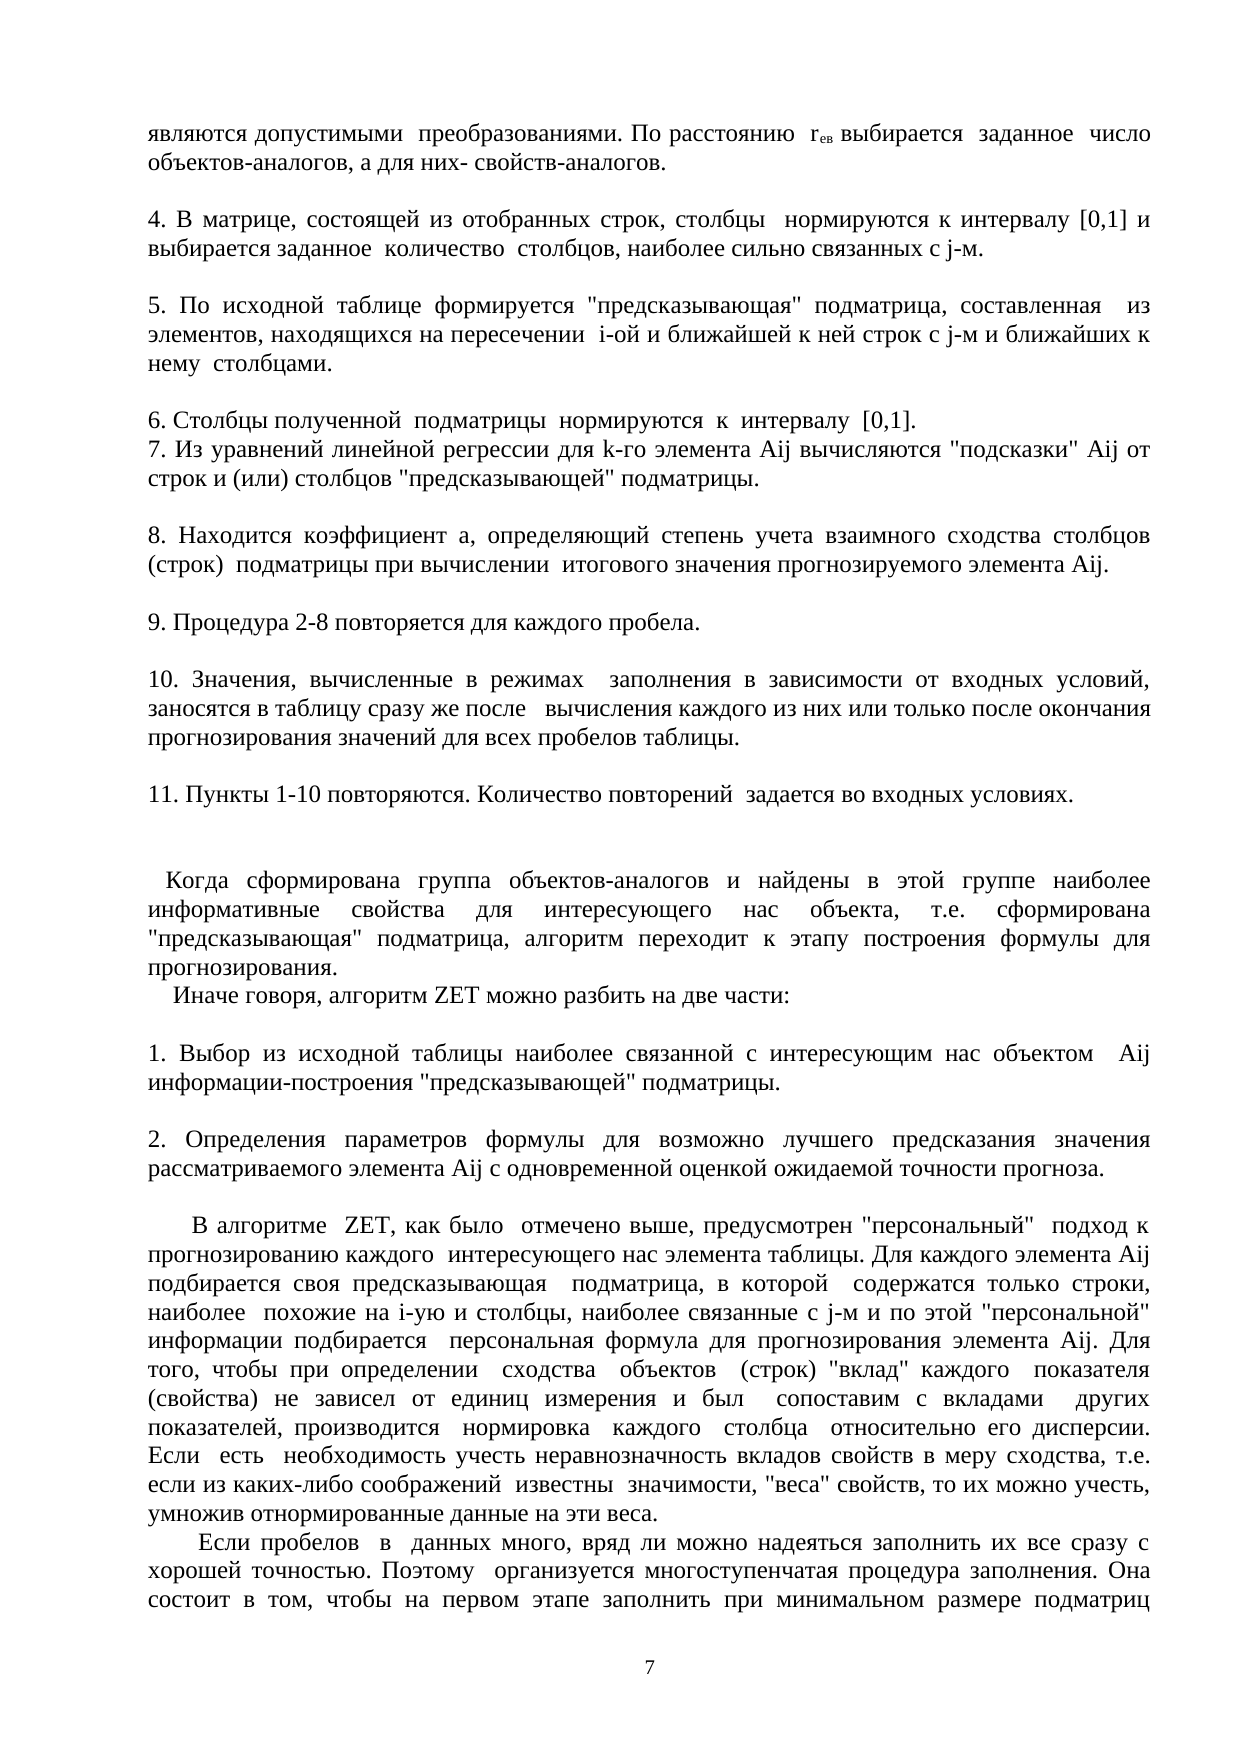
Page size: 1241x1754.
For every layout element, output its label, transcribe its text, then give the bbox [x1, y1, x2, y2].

text 6. Столбцы полученной подматрицы нормируются к интервалу [0,1]. [148, 406, 1152, 434]
text 11. Пункты 1-10 повторяются. Количество повторений задается во входных условиях. [148, 779, 1152, 808]
text 8. Находится коэффициент а, определяющий степень учета взаимного сходства столбцов (строк) подматрицы при вычислении итогового значения прогнозируемого элемента Aij. [148, 521, 1152, 578]
text 7. Из уравнений линейной регрессии для k-го элемента Aij вычисляются "подсказки" Aij от строк и (или) столбцов "предсказывающей" подматрицы. [148, 434, 1152, 492]
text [148, 1527, 1152, 1613]
text 10. Значения, вычисленные в режимах заполнения в зависимости от входных условий, заносятся в таблицу сразу же после вычисления каждого из них или только после окончания прогнозирования значений для всех пробелов таблицы. [148, 664, 1152, 751]
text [148, 118, 1152, 176]
text 1. Выбор из исходной таблицы наиболее связанной с интересующим нас объектом Aij информации-построения "предсказывающей" подматрицы. [148, 1038, 1152, 1096]
text 5. По исходной таблице формируется "предсказывающая" подматрица, составленная из элементов, находящихся на пересечении i-ой и ближайшей к ней строк с j-м и ближайших к нему столбцами. [148, 291, 1152, 377]
text Когда сформирована группа объектов-аналогов и найдены в этой группе наиболее информативные свойства для интересующего нас объекта, т.е. сформирована "предсказывающая" подматрица, алгоритм переходит к этапу построения формулы для прогнозирования. [148, 866, 1152, 981]
text В алгоритме ZET, как было отмечено выше, предусмотрен "персональный" подход к прогнозированию каждого интересующего нас элемента таблицы. Для каждого элемента Aij подбирается своя предсказывающая подматрица, в которой содержатся только строки, наиболее похожие на i-ую и столбцы, наиболее связанные с j-м и по этой "персональной" информации подбирается персональная формула для прогнозирования элемента Aij. Для того, чтобы при определении сходства объектов (строк) "вклад" каждого показателя (свойства) не зависел от единиц измерения и был сопоставим с вкладами других показателей, производится нормировка каждого столбца относительно его дисперсии. Если есть необходимость учесть неравнозначность вкладов свойств в меру сходства, т.е. если из каких-либо соображений известны значимости, "веса" свойств, то их можно учесть, умножив отнормированные данные на эти веса. [148, 1211, 1152, 1527]
text 2. Определения параметров формулы для возможно лучшего предсказания значения рассматриваемого элемента Aij с одновременной оценкой ожидаемой точности прогноза. [148, 1124, 1152, 1182]
text Иначе говоря, алгоритм ZET можно разбить на две части: [148, 981, 1152, 1009]
text 9. Процедура 2-8 повторяется для каждого пробела. [148, 607, 1152, 636]
text 4. В матрице, состоящей из отобранных строк, столбцы нормируются к интервалу [0,1] и выбирается заданное количество столбцов, наиболее сильно связанных с j-м. [148, 204, 1152, 262]
